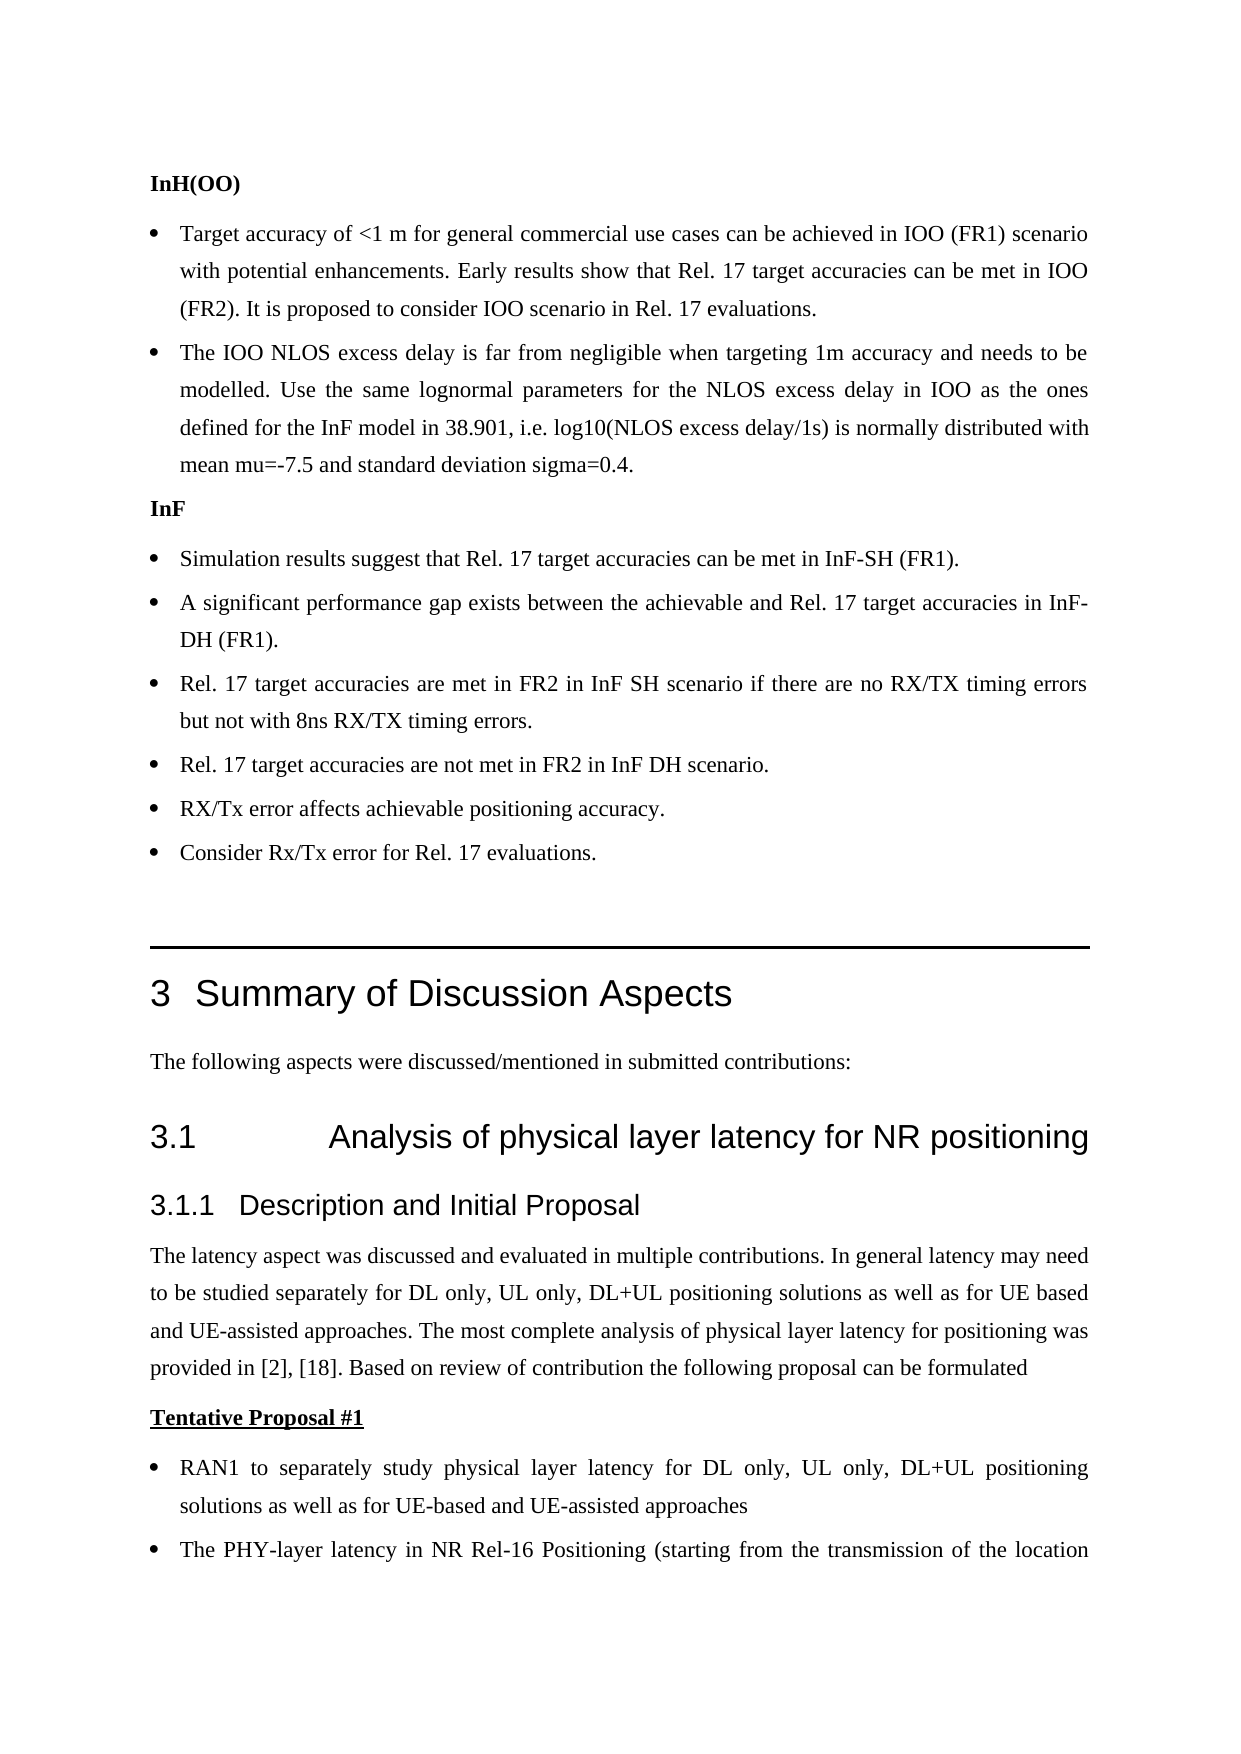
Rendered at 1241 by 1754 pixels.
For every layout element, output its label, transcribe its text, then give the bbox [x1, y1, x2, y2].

text The following aspects were discussed/mentioned in submitted contributions: [150, 1043, 1090, 1080]
list Simulation results suggest that Rel. 17 target accuracies can be met in InF-SH (FR1). [150, 539, 1090, 577]
list The IOO NLOS excess delay is far from negligible when targeting 1m accuracy and needs to be modelled. Use the same lognormal parameters for the NLOS excess delay in IOO as the ones defined for the InF model in 38.901, i.e. log10(NLOS excess delay/1s) is normally distributed with mean mu=-7.5 and standard deviation sigma=0.4. [150, 333, 1090, 483]
list RAN1 to separately study physical layer latency for DL only, UL only, DL+UL positioning solutions as well as for UE-based and UE-assisted approaches [150, 1449, 1090, 1524]
list Rel. 17 target accuracies are met in FR2 in InF SH scenario if there are no RX/TX timing errors but not with 8ns RX/TX timing errors. [150, 664, 1090, 739]
list Rel. 17 target accuracies are not met in FR2 in InF DH scenario. [150, 746, 1090, 783]
subtitle Description and Initial Proposal [150, 1186, 1090, 1224]
text The latency aspect was discussed and evaluated in multiple contributions. In general latency may need to be studied separately for DL only, UL only, DL+UL positioning solutions as well as for UE based and UE-assisted approaches. The most complete analysis of physical layer latency for positioning was provided in [2], [18]. Based on review of contribution the following proposal can be formulated [150, 1236, 1090, 1386]
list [150, 1530, 1090, 1568]
text InH(OO) [150, 164, 1090, 202]
subtitle Analysis of physical layer latency for NR positioning [150, 1099, 1090, 1174]
list RX/Tx error affects achievable positioning accuracy. [150, 789, 1090, 827]
list Target accuracy of <1 m for general commercial use cases can be achieved in IOO (FR1) scenario with potential enhancements. Early results show that Rel. 17 target accuracies can be met in IOO (FR2). It is proposed to consider IOO scenario in Rel. 17 evaluations. [150, 214, 1090, 327]
subtitle Summary of Discussion Aspects [150, 949, 1090, 1030]
text Tentative Proposal #1 [150, 1399, 1090, 1436]
list A significant performance gap exists between the achievable and Rel. 17 target accuracies in InF-DH (FR1). [150, 583, 1090, 658]
list Consider Rx/Tx error for Rel. 17 evaluations. [150, 833, 1090, 871]
text InF [150, 489, 1090, 527]
